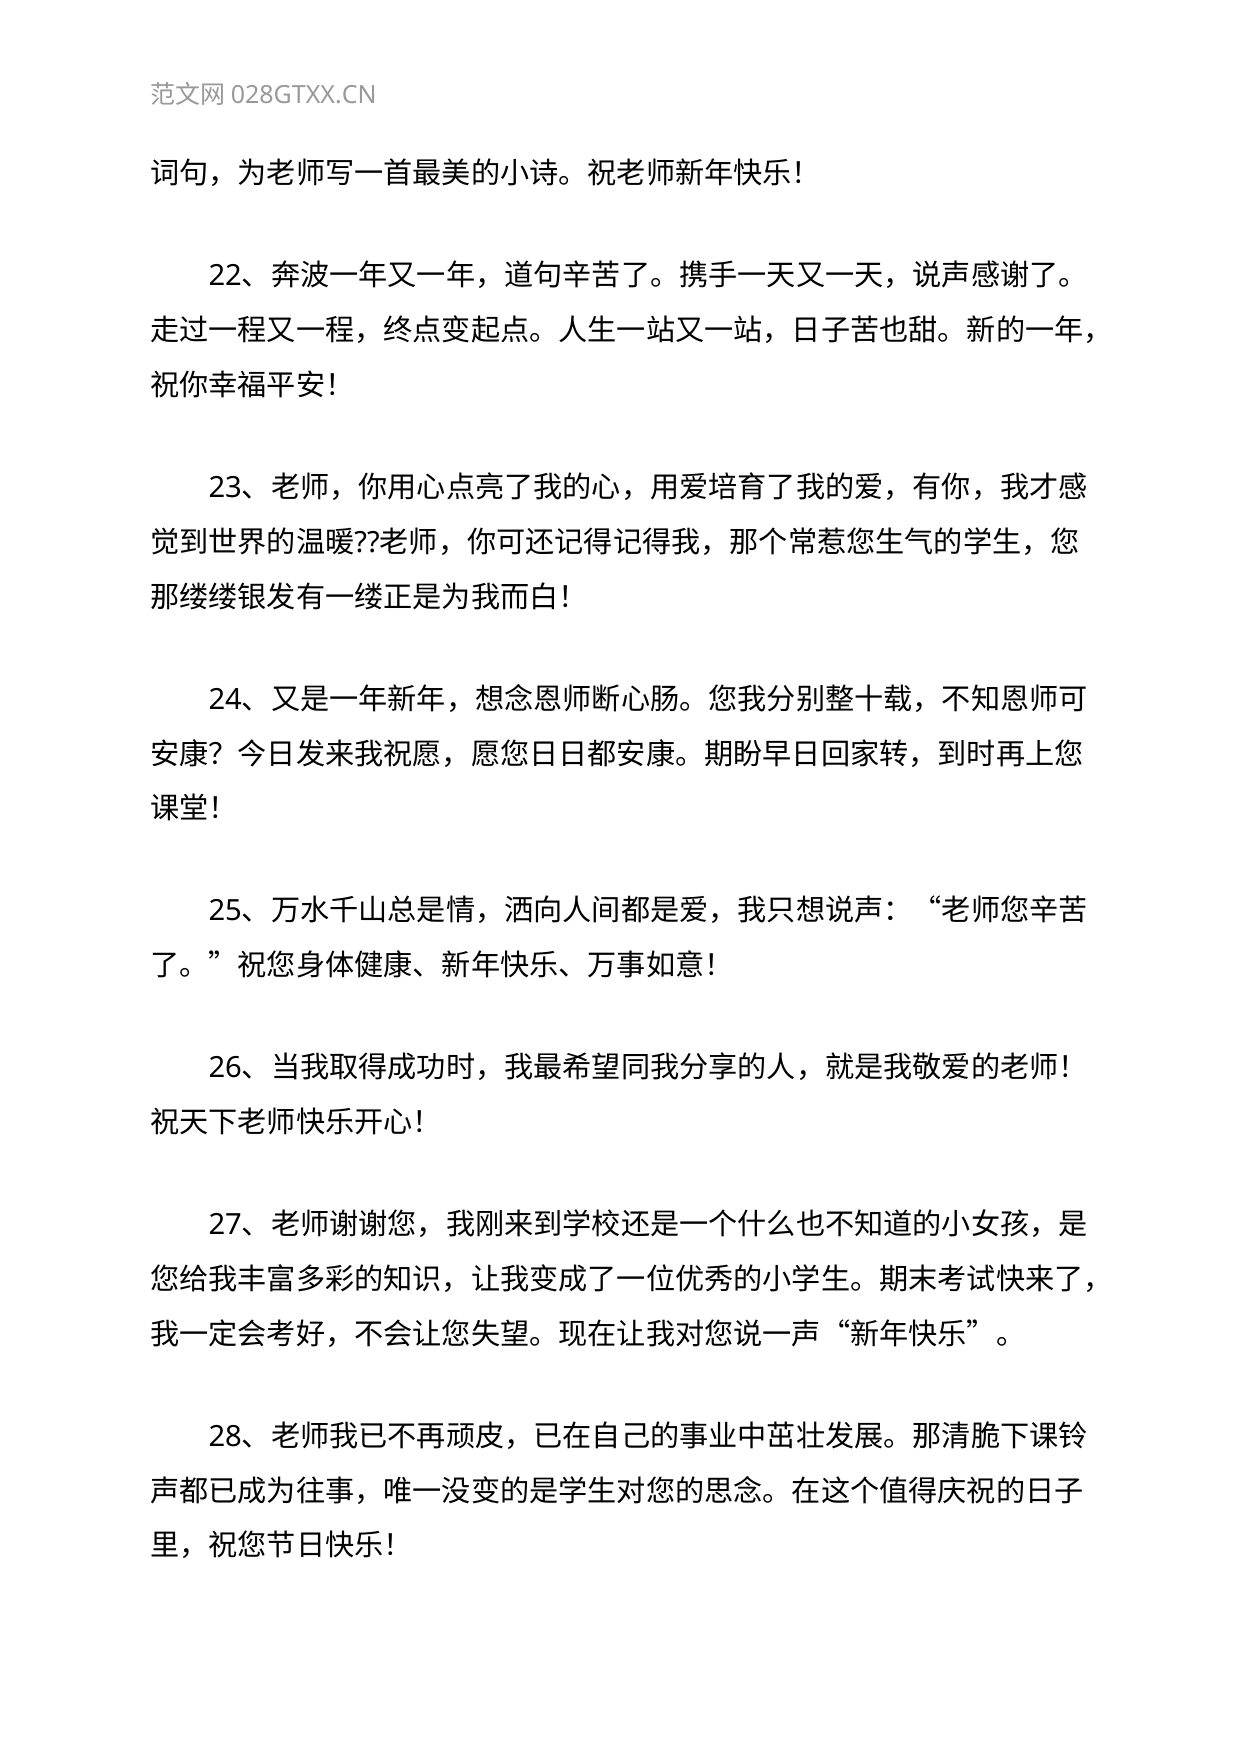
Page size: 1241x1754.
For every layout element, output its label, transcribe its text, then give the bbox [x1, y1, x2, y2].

text 24、又是一年新年，想念恩师断心肠。您我分别整十载，不知恩师可安康？今日发来我祝愿，愿您日日都安康。期盼早日回家转，到时再上您课堂！ [150, 675, 1090, 827]
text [150, 150, 1090, 192]
text 25、万水千山总是情，洒向人间都是爱，我只想说声：“老师您辛苦了。”祝您身体健康、新年快乐、万事如意！ [150, 887, 1090, 984]
text 27、老师谢谢您，我刚来到学校还是一个什么也不知道的小女孩，是您给我丰富多彩的知识，让我变成了一位优秀的小学生。期末考试快来了，我一定会考好，不会让您失望。现在让我对您说一声“新年快乐”。 [150, 1200, 1090, 1353]
text 28、老师我已不再顽皮，已在自己的事业中茁壮发展。那清脆下课铃声都已成为往事，唯一没变的是学生对您的思念。在这个值得庆祝的日子里，祝您节日快乐！ [150, 1412, 1090, 1564]
text 23、老师，你用心点亮了我的心，用爱培育了我的爱，有你，我才感觉到世界的温暖??老师，你可还记得记得我，那个常惹您生气的学生，您那缕缕银发有一缕正是为我而白！ [150, 463, 1090, 616]
text 26、当我取得成功时，我最希望同我分享的人，就是我敬爱的老师！祝天下老师快乐开心！ [150, 1044, 1090, 1141]
text 22、奔波一年又一年，道句辛苦了。携手一天又一天，说声感谢了。走过一程又一程，终点变起点。人生一站又一站，日子苦也甜。新的一年，祝你幸福平安！ [150, 252, 1090, 404]
